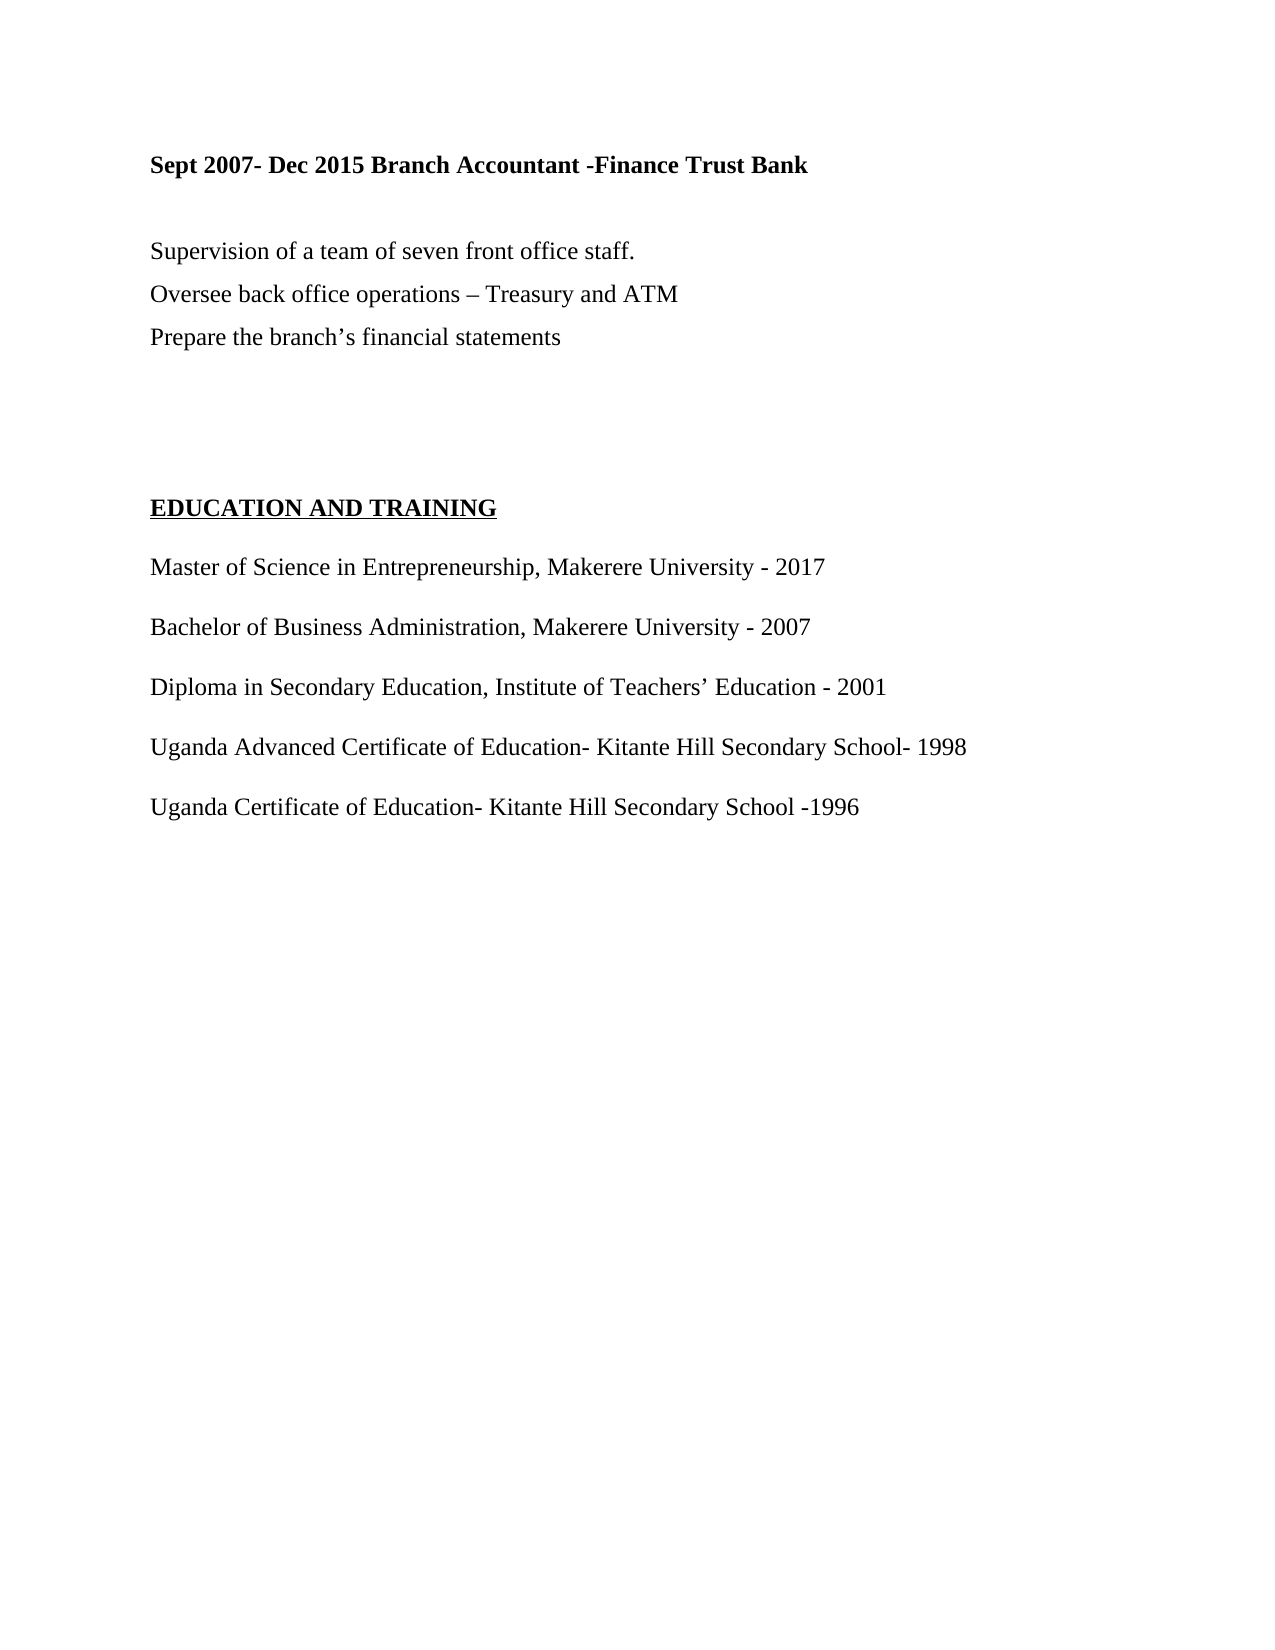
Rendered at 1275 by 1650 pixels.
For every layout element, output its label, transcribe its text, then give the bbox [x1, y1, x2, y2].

text Uganda Advanced Certificate of Education- Kitante Hill Secondary School- 1998 [150, 732, 1125, 761]
text Diploma in Secondary Education, Institute of Teachers’ Education - 2001 [150, 672, 1125, 701]
text EDUCATION AND TRAINING [150, 493, 1125, 521]
text Uganda Certificate of Education- Kitante Hill Secondary School -1996 [150, 792, 1125, 820]
text Master of Science in Entrepreneurship, Makerere University - 2017 [150, 552, 1125, 581]
text Sept 2007- Dec 2015 Branch Accountant -Finance Trust Bank [150, 150, 1125, 179]
text Oversee back office operations – Treasury and ATM [150, 279, 1125, 308]
text Bachelor of Business Administration, Makerere University - 2007 [150, 612, 1125, 641]
text Supervision of a team of seven front office staff. [150, 236, 1125, 265]
text Prepare the branch’s financial statements [150, 322, 1125, 351]
